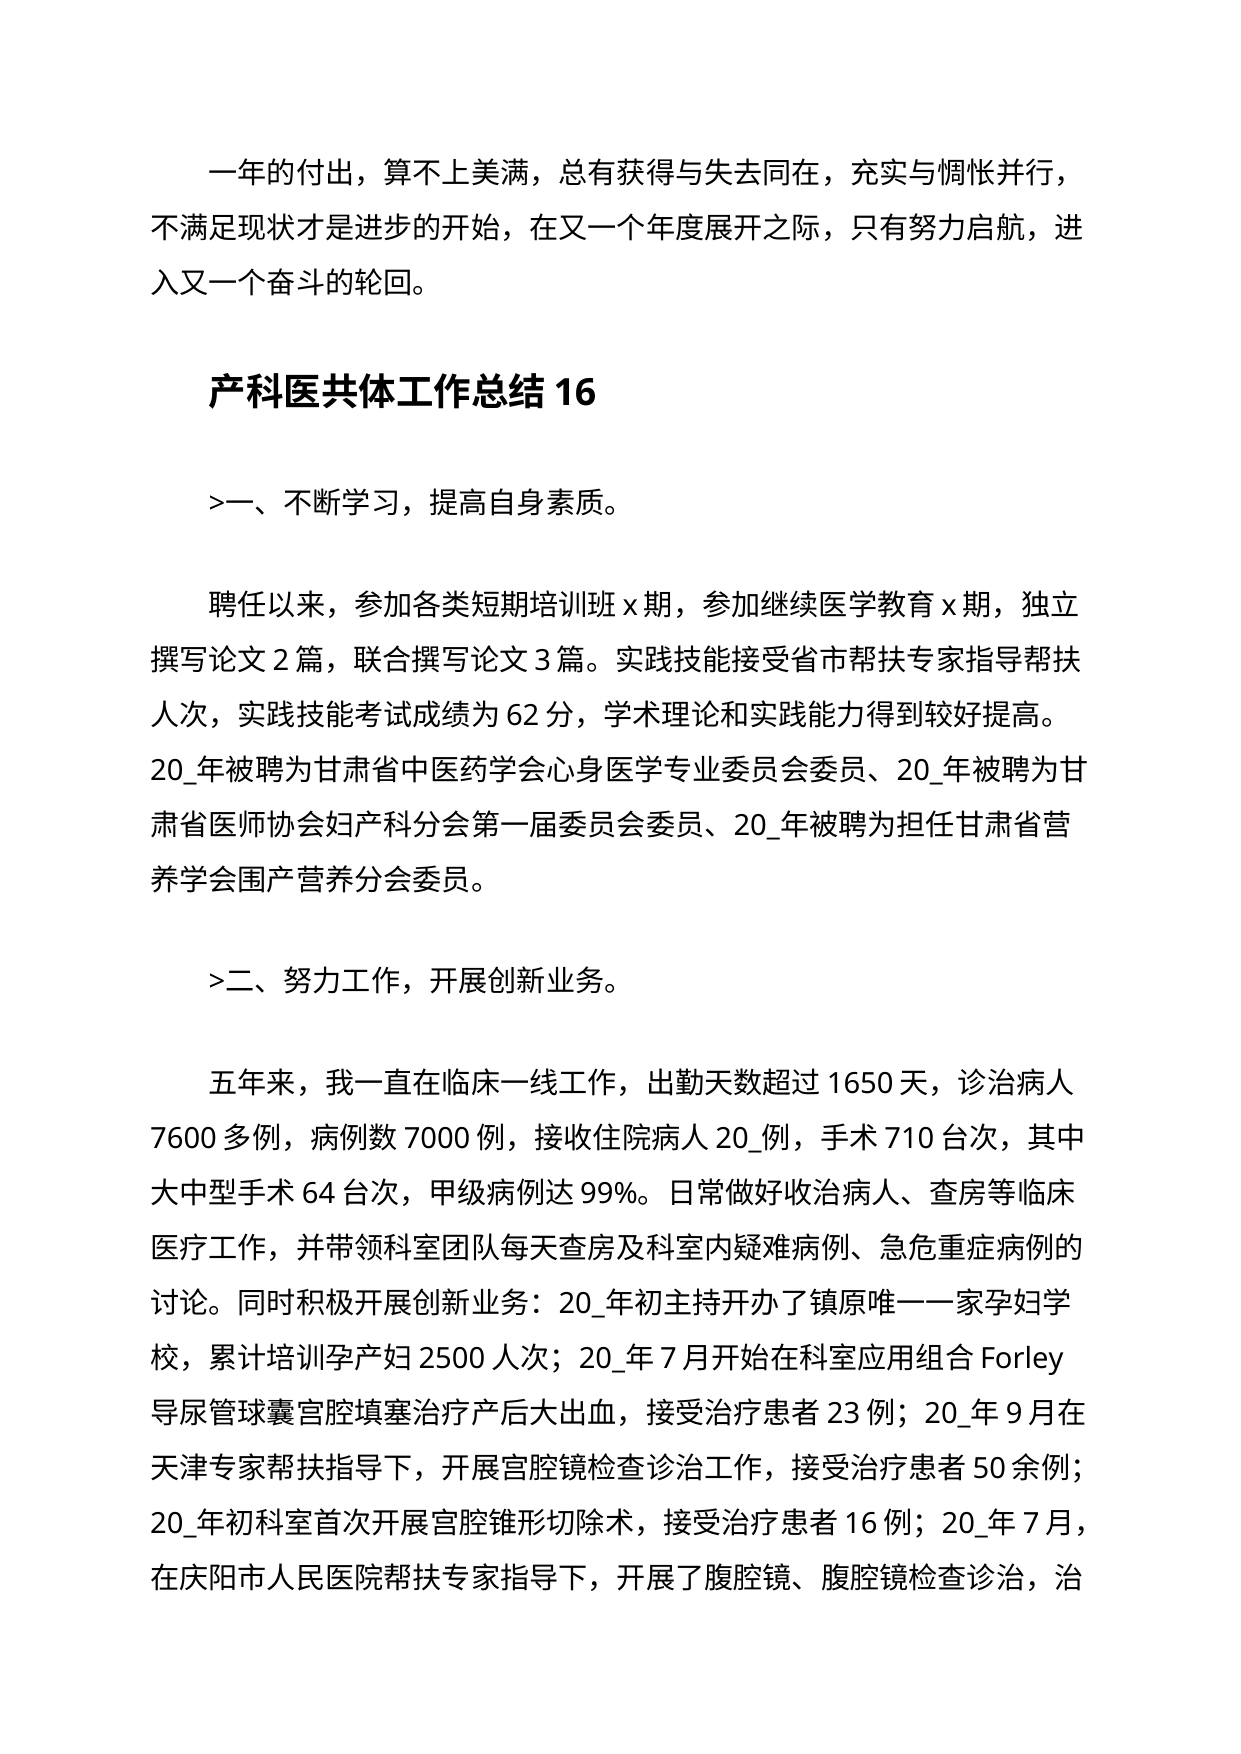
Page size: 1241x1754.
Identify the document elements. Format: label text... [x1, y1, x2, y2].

text 产科医共体工作总结16 [150, 362, 1090, 416]
text 一年的付出，算不上美满，总有获得与失去同在，充实与惆怅并行，不满足现状才是进步的开始，在又一个年度展开之际，只有努力启航，进入又一个奋斗的轮回。 [150, 150, 1090, 302]
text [150, 1060, 1090, 1597]
text >二、努力工作，开展创新业务。 [150, 958, 1090, 1000]
text 聘任以来，参加各类短期培训班x期，参加继续医学教育x期，独立撰写论文2篇，联合撰写论文3篇。实践技能接受省市帮扶专家指导帮扶人次，实践技能考试成绩为62分，学术理论和实践能力得到较好提高。20_年被聘为甘肃省中医药学会心身医学专业委员会委员、20_年被聘为甘肃省医师协会妇产科分会第一届委员会委员、20_年被聘为担任甘肃省营养学会围产营养分会委员。 [150, 581, 1090, 898]
text >一、不断学习，提高自身素质。 [150, 479, 1090, 522]
